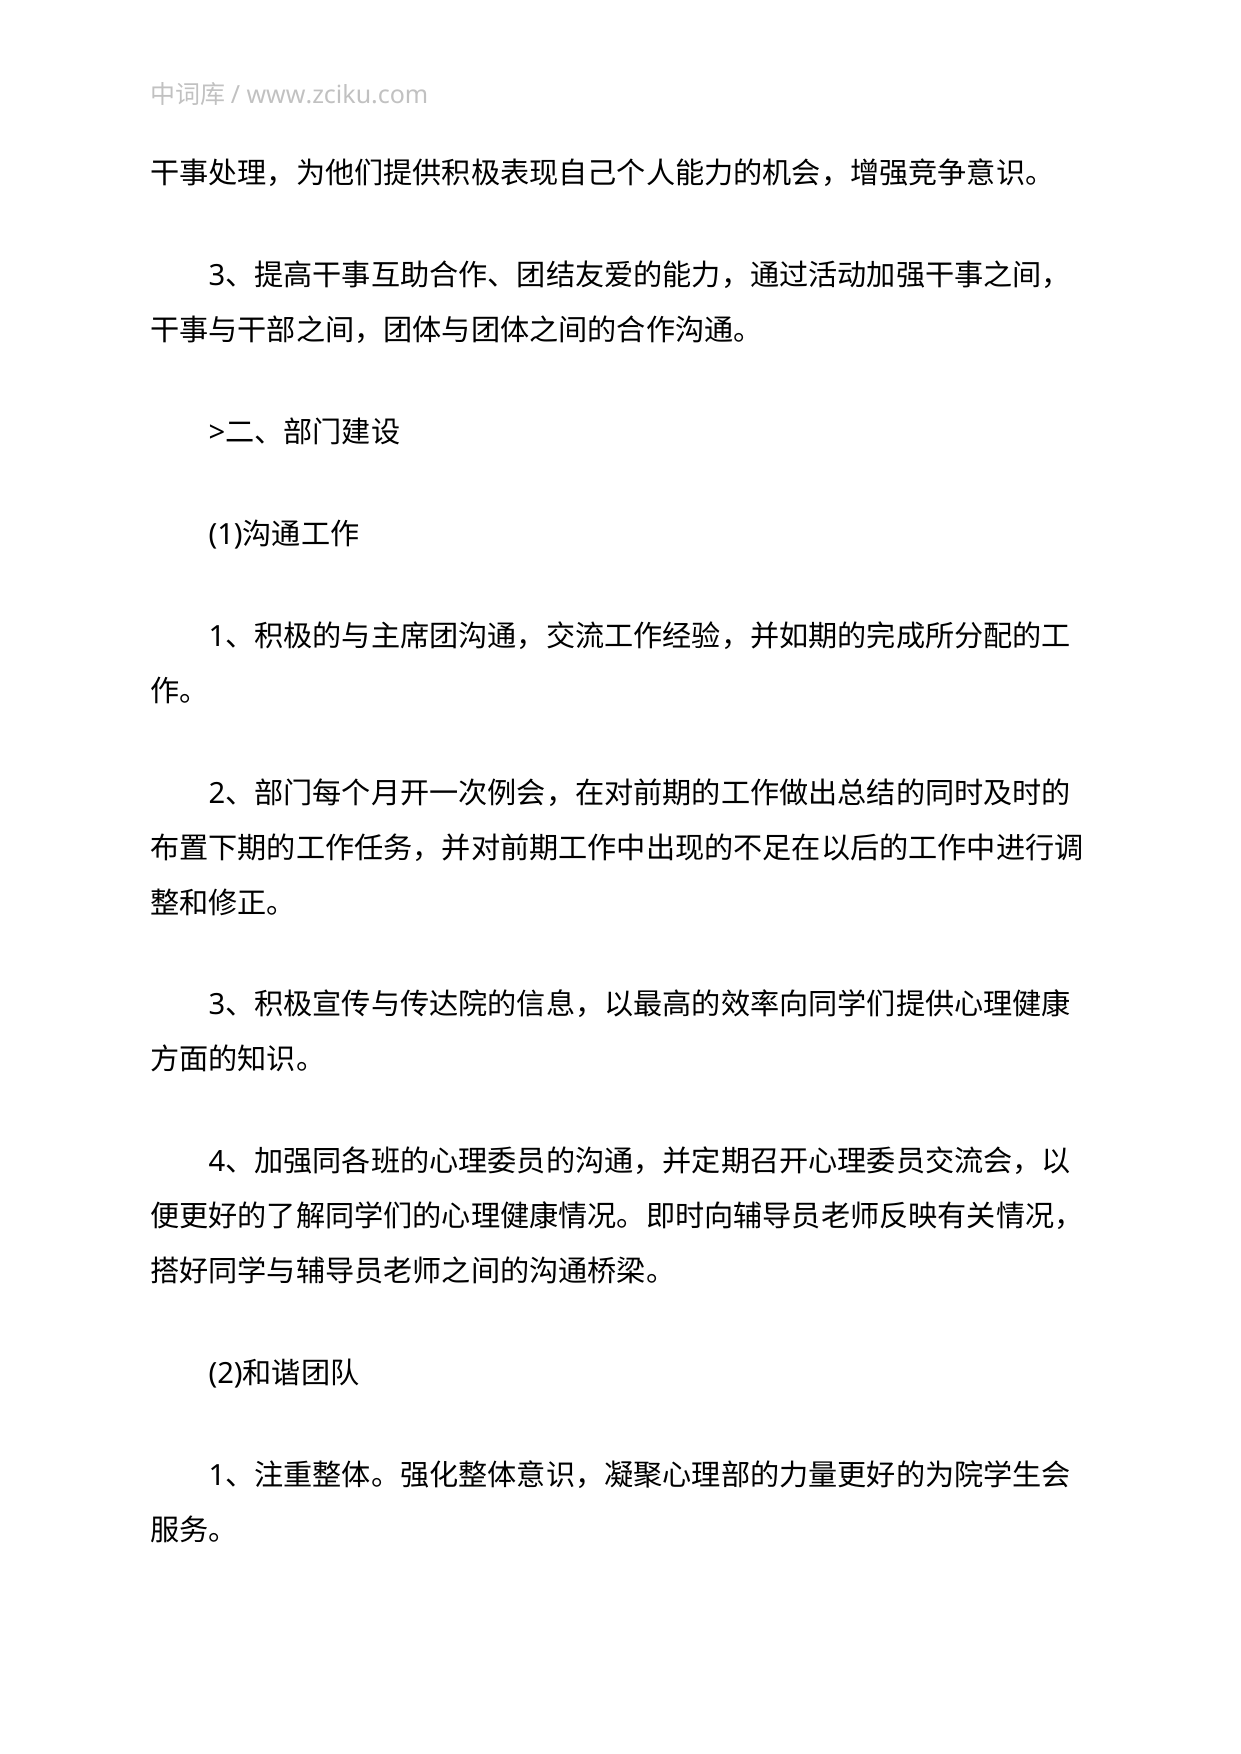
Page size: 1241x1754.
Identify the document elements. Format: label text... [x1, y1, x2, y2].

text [150, 150, 1090, 192]
text >二、部门建设 [150, 408, 1090, 451]
text (1)沟通工作 [150, 511, 1090, 553]
text 3、积极宣传与传达院的信息，以最高的效率向同学们提供心理健康方面的知识。 [150, 981, 1090, 1078]
text (2)和谐团队 [150, 1349, 1090, 1392]
text 3、提高干事互助合作、团结友爱的能力，通过活动加强干事之间，干事与干部之间，团体与团体之间的合作沟通。 [150, 252, 1090, 349]
text 1、积极的与主席团沟通，交流工作经验，并如期的完成所分配的工作。 [150, 612, 1090, 710]
text 1、注重整体。强化整体意识，凝聚心理部的力量更好的为院学生会服务。 [150, 1451, 1090, 1549]
text 2、部门每个月开一次例会，在对前期的工作做出总结的同时及时的布置下期的工作任务，并对前期工作中出现的不足在以后的工作中进行调整和修正。 [150, 769, 1090, 921]
text 4、加强同各班的心理委员的沟通，并定期召开心理委员交流会，以便更好的了解同学们的心理健康情况。即时向辅导员老师反映有关情况，搭好同学与辅导员老师之间的沟通桥梁。 [150, 1138, 1090, 1290]
